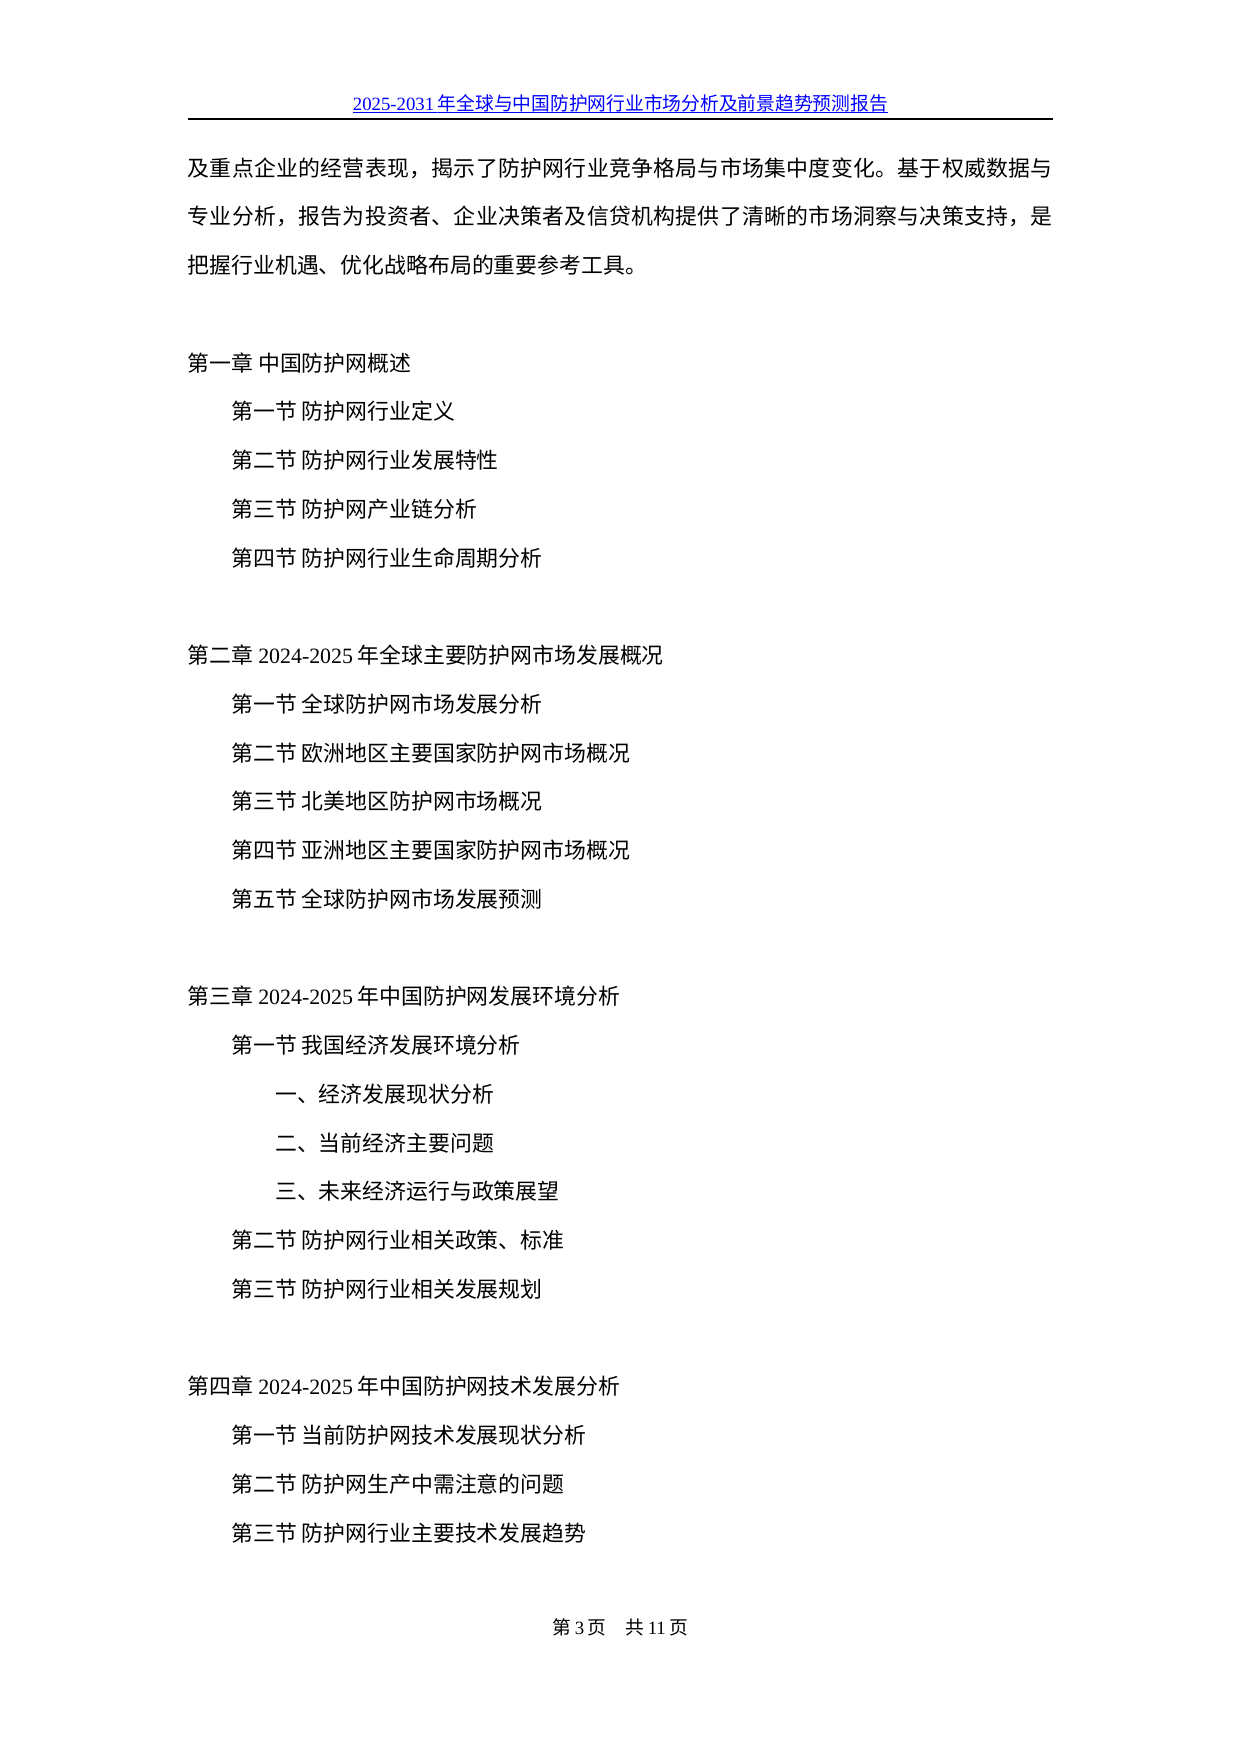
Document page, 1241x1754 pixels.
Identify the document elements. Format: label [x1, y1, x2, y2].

text [187, 150, 1053, 1548]
